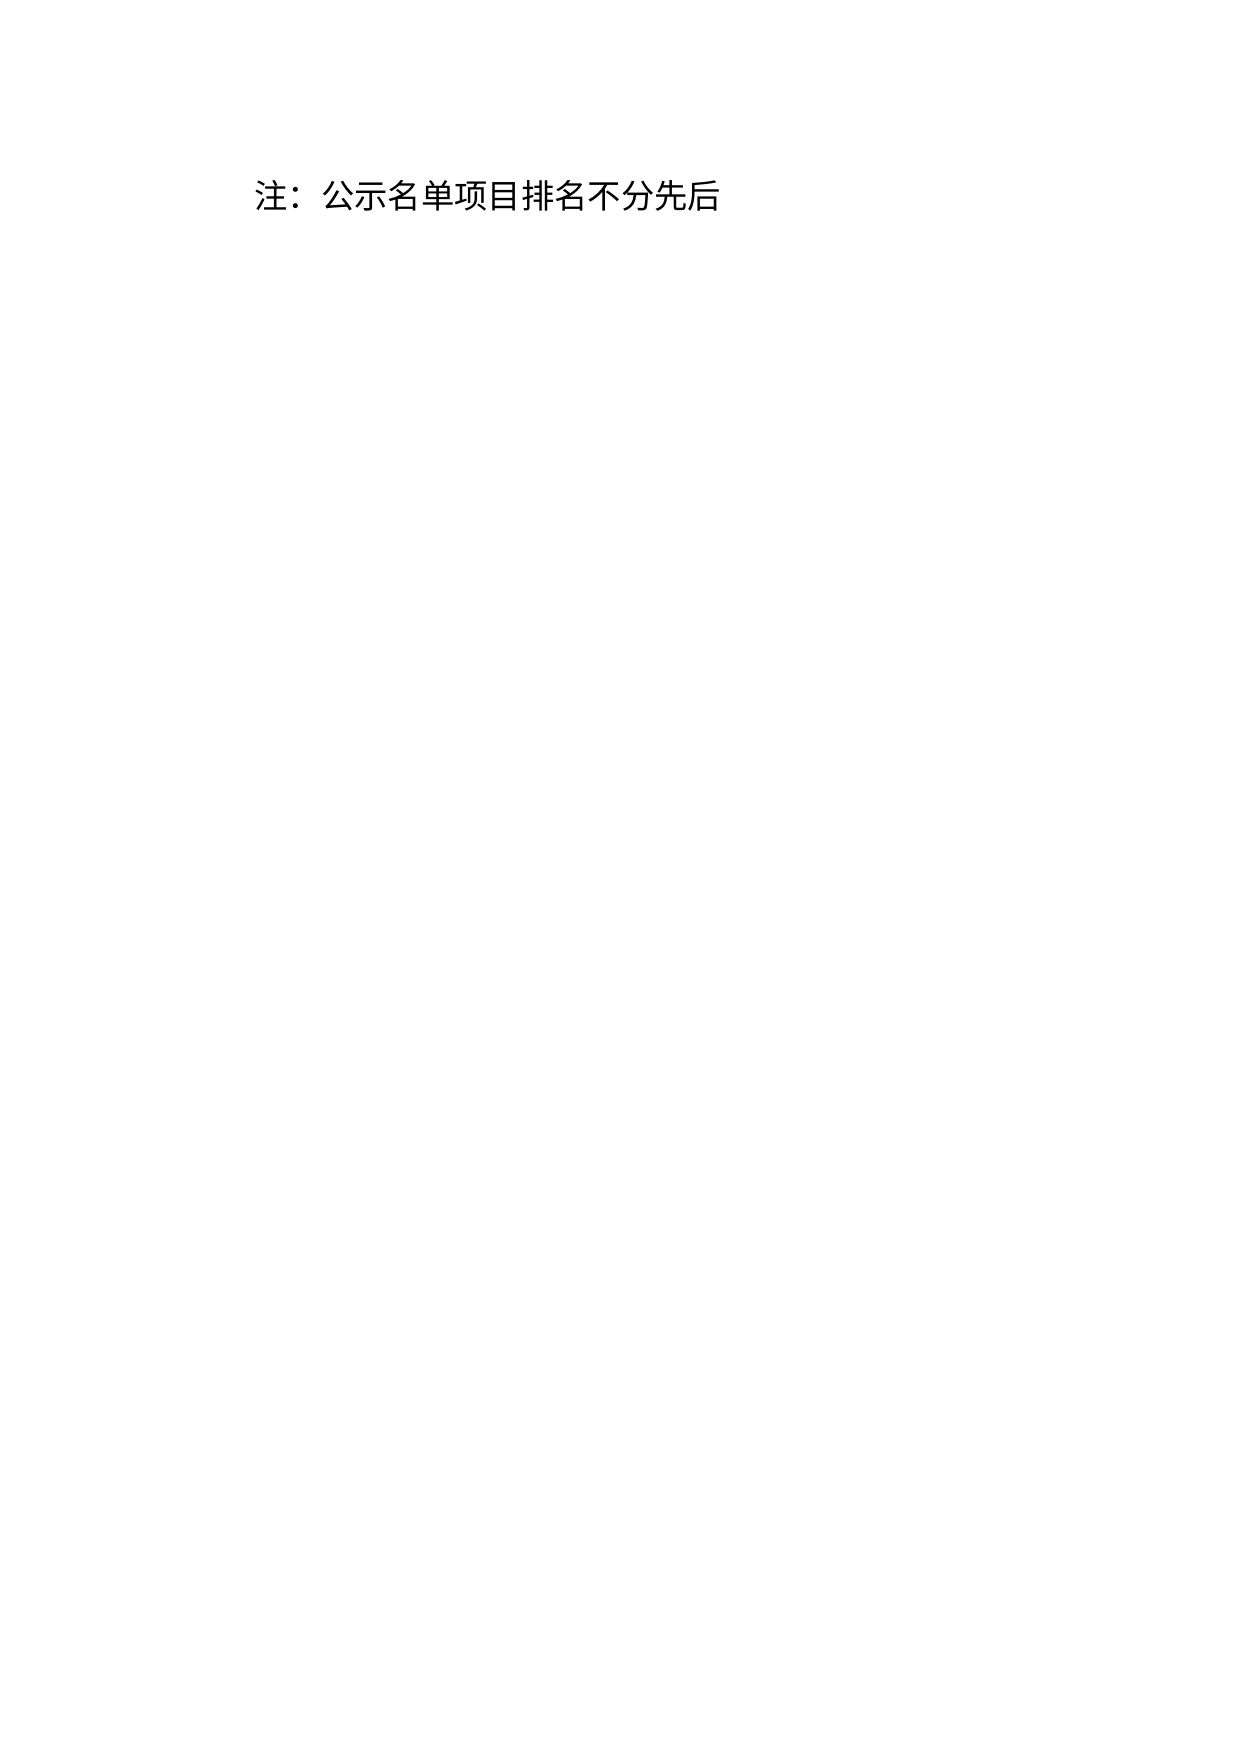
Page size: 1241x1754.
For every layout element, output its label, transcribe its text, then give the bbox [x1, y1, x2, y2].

text 注：公示名单项目排名不分先后 [187, 162, 1053, 227]
